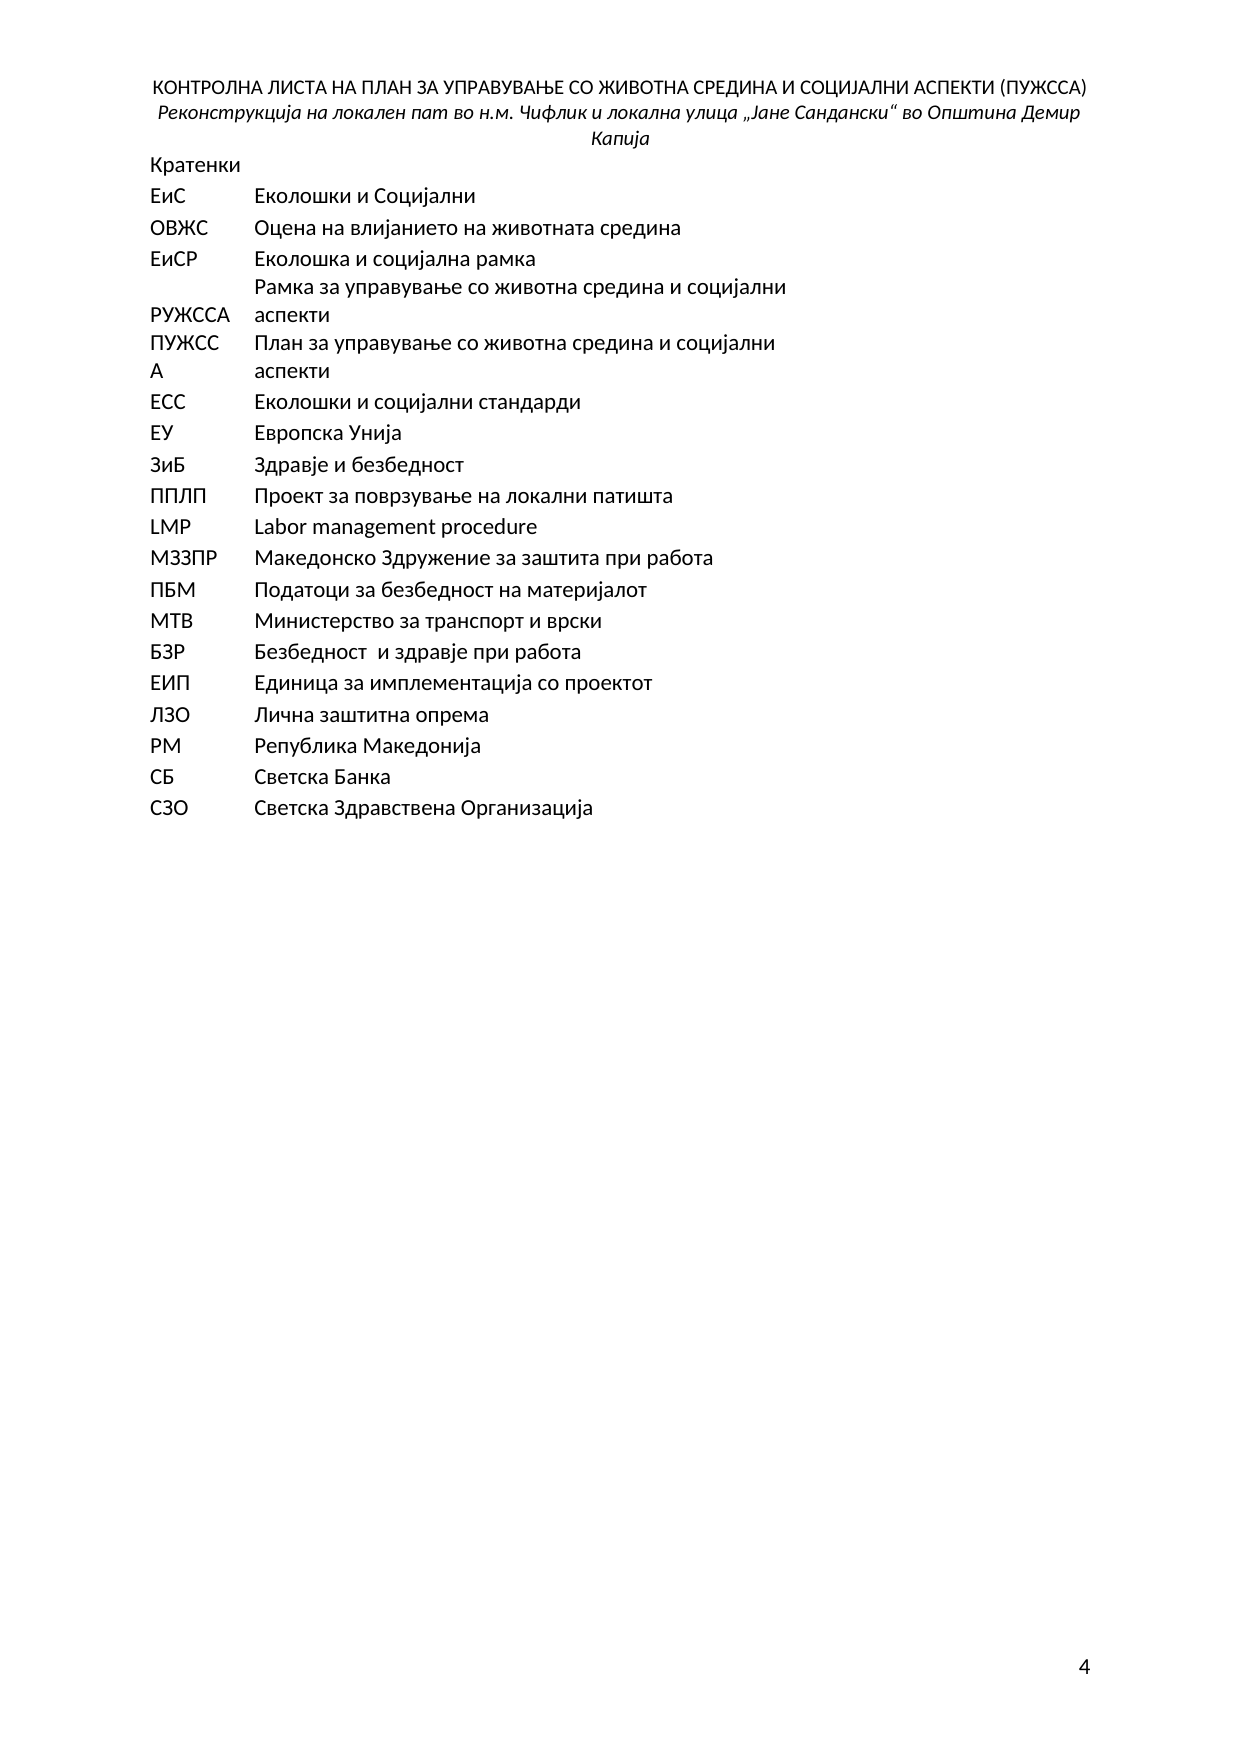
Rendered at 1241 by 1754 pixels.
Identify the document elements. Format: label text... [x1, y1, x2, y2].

table_cell Рамка за управување со животна средина и социјални аспекти [243, 272, 833, 328]
table_cell Здравје и безбедност [243, 447, 833, 478]
table_cell Република Македонија [243, 728, 833, 759]
table_cell Министерство за транспорт и врски [243, 603, 833, 634]
table_cell ЕИП [139, 665, 243, 697]
table_cell Европска Унија [243, 415, 833, 447]
table_cell СБ [139, 759, 243, 790]
table_cell ПБМ [139, 572, 243, 603]
table_cell Податоци за безбедност на материјалот [243, 572, 833, 603]
table_cell Светска Банка [243, 759, 833, 790]
table_cell Светска Здравствена Организација [243, 790, 833, 822]
table_header ЕиС [139, 178, 243, 209]
table_cell РМ [139, 728, 243, 759]
table_cell ЕиСР [139, 241, 243, 272]
table_cell ЗиБ [139, 447, 243, 478]
table_cell РУЖССА [139, 272, 243, 328]
table_cell СЗО [139, 790, 243, 822]
table_cell Лична заштитна опрема [243, 697, 833, 728]
table_cell ПУЖССА [139, 328, 243, 384]
table_cell ППЛП [139, 478, 243, 509]
table_cell Македонско Здружение за заштита при работа [243, 540, 833, 572]
table_cell Еколошки и социјални стандарди [243, 384, 833, 415]
table_cell ЛЗО [139, 697, 243, 728]
table_cell МТВ [139, 603, 243, 634]
table_cell Labor management procedure [243, 509, 833, 540]
table_cell План за управување со животна средина и социјални аспекти [243, 328, 833, 384]
table_cell Единица за имплементација со проектот [243, 665, 833, 697]
table_cell Еколошка и социјална рамка [243, 241, 833, 272]
table_cell Безбедност и здравје при работа [243, 634, 833, 665]
table_cell Проект за поврзување на локални патишта [243, 478, 833, 509]
table_cell ОВЖС [139, 210, 243, 241]
table_header Еколошки и Социјални [243, 178, 833, 209]
table_cell Оцена на влијанието на животната средина [243, 210, 833, 241]
table_cell LMP [139, 509, 243, 540]
text Кратенки [150, 150, 1090, 178]
table_cell ЕУ [139, 415, 243, 447]
table_cell БЗР [139, 634, 243, 665]
table_cell МЗЗПР [139, 540, 243, 572]
table_cell ЕСС [139, 384, 243, 415]
